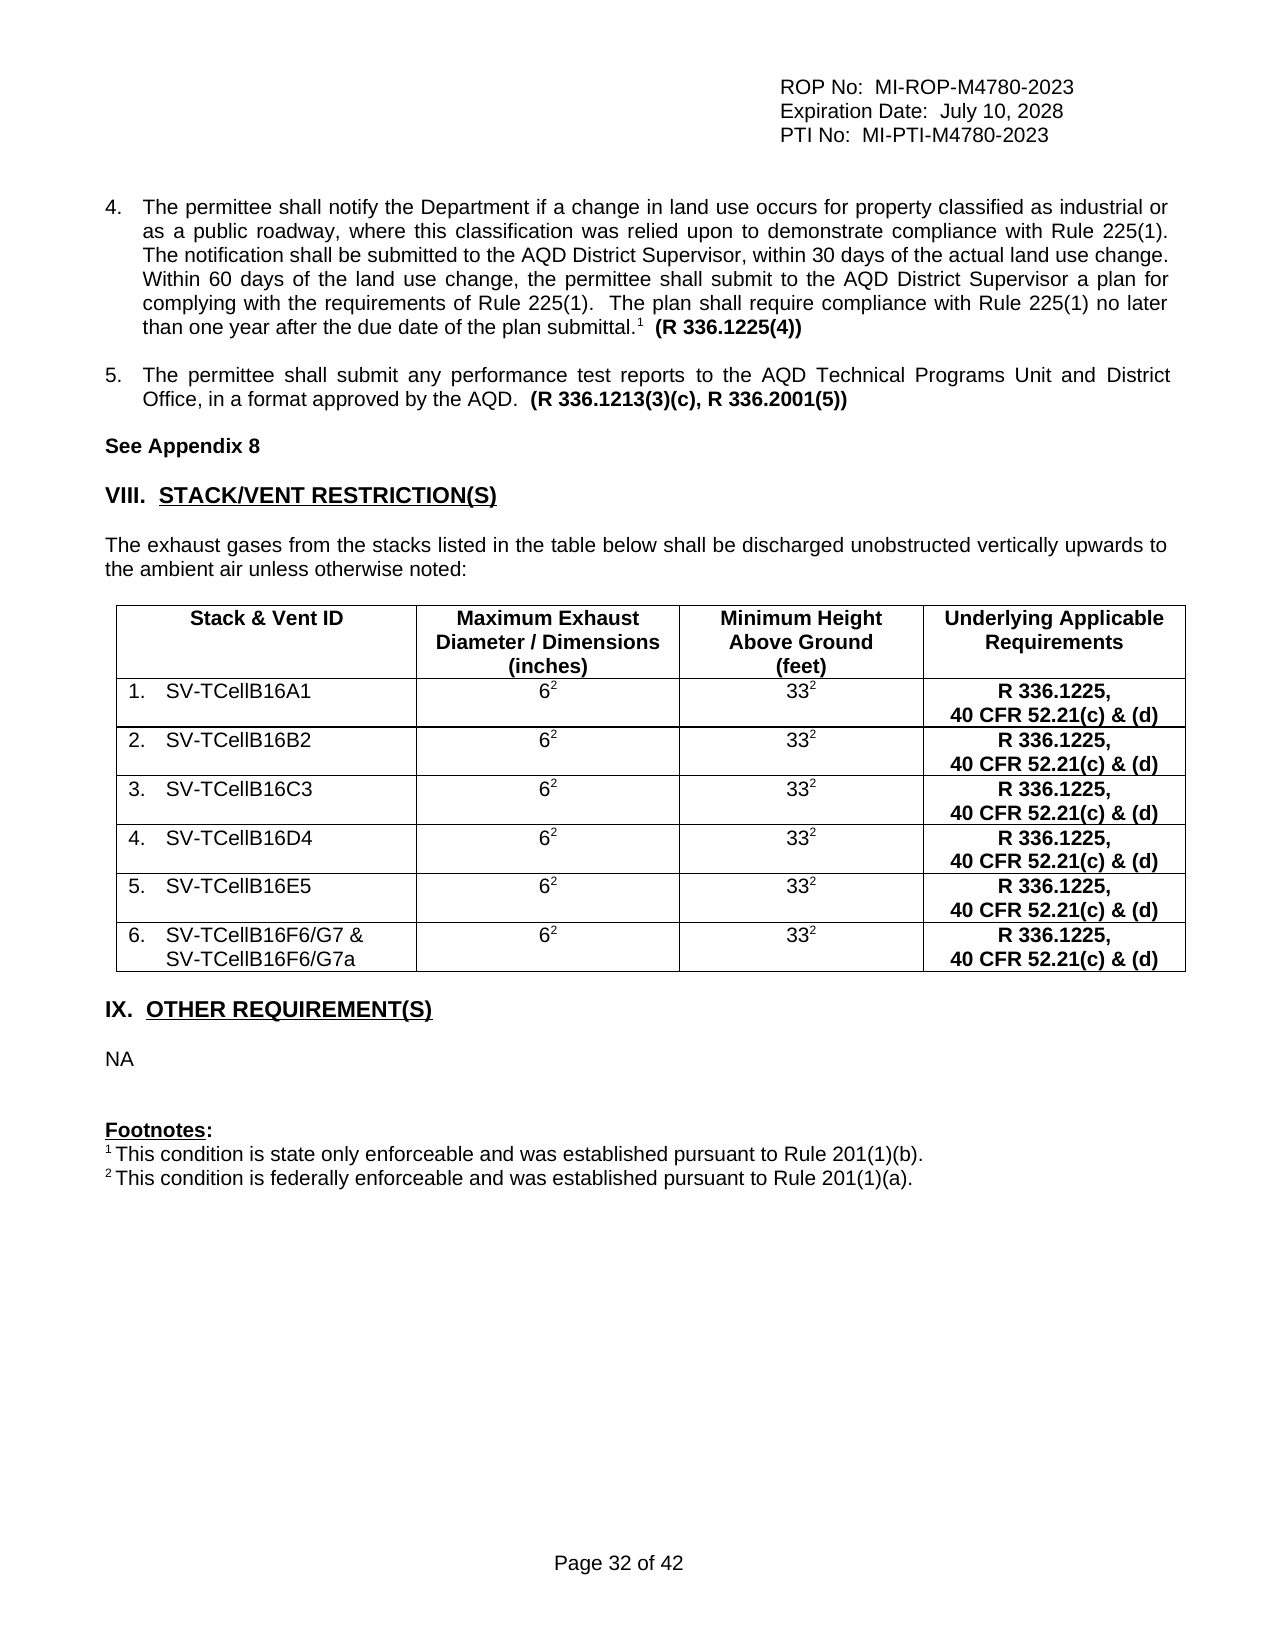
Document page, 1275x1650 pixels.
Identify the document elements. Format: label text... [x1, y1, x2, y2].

table_cell R 336.1225, 40 CFR 52.21(c) & (d) [924, 679, 1185, 726]
text IX. OTHER REQUIREMENT(S) [105, 996, 1170, 1022]
table_header Minimum Height Above Ground (feet) [680, 606, 923, 677]
table_cell SV-TCellB16A1 [117, 679, 416, 726]
table_cell 62 [417, 728, 679, 775]
text 1 This condition is state only enforceable and was established pursuant to Rule 201(1)(b). [105, 1142, 1170, 1166]
table_cell 62 [417, 776, 679, 824]
table_header Maximum Exhaust Diameter / Dimensions (inches) [417, 606, 679, 677]
table_cell SV-TCellB16B2 [117, 728, 416, 775]
table_cell 62 [417, 825, 679, 873]
table_cell SV-TCellB16C3 [117, 776, 416, 824]
text Footnotes: [105, 1118, 1170, 1142]
table_cell R 336.1225, 40 CFR 52.21(c) & (d) [924, 874, 1185, 922]
list The permittee shall submit any performance test reports to the AQD Technical Programs Unit and District Office, in a format approved by the AQD. (R 336.1213(3)(c), R 336.2001(5)) [105, 362, 1170, 410]
table_cell R 336.1225, 40 CFR 52.21(c) & (d) [924, 776, 1185, 824]
table_cell SV-TCellB16E5 [117, 874, 416, 922]
text The exhaust gases from the stacks listed in the table below shall be discharged unobstructed vertically upwards to the ambient air unless otherwise noted: [105, 533, 1170, 581]
table_cell 332 [680, 679, 923, 726]
table_cell 332 [680, 923, 923, 971]
table_cell 332 [680, 825, 923, 873]
table_cell SV-TCellB16F6/G7 & SV-TCellB16F6/G7a [117, 923, 416, 971]
table_cell SV-TCellB16D4 [117, 825, 416, 873]
table_cell 332 [680, 728, 923, 775]
table_cell 62 [417, 679, 679, 726]
table_cell R 336.1225, 40 CFR 52.21(c) & (d) [924, 923, 1185, 971]
table_cell 62 [417, 923, 679, 971]
table_cell R 336.1225, 40 CFR 52.21(c) & (d) [924, 728, 1185, 775]
list The permittee shall notify the Department if a change in land use occurs for property classified as industrial or as a public roadway, where this classification was relied upon to demonstrate compliance with Rule 225(1). The notification shall be submitted to the AQD District Supervisor, within 30 days of the actual land use change. Within 60 days of the land use change, the permittee shall submit to the AQD District Supervisor a plan for complying with the requirements of Rule 225(1). The plan shall require compliance with Rule 225(1) no later than one year after the due date of the plan submittal.1 (R 336.1225(4)) [105, 195, 1170, 338]
text See Appendix 8 [105, 434, 1170, 458]
table_cell 62 [417, 874, 679, 922]
text 2 This condition is federally enforceable and was established pursuant to Rule 201(1)(a). [105, 1166, 1170, 1190]
table_cell 332 [680, 776, 923, 824]
text NA [105, 1046, 1170, 1070]
table_cell 332 [680, 874, 923, 922]
text VIII. STACK/VENT RESTRICTION(S) [105, 482, 1170, 509]
table_cell R 336.1225, 40 CFR 52.21(c) & (d) [924, 825, 1185, 873]
table_header Stack & Vent ID [117, 606, 416, 677]
table_header Underlying Applicable Requirements [924, 606, 1185, 677]
